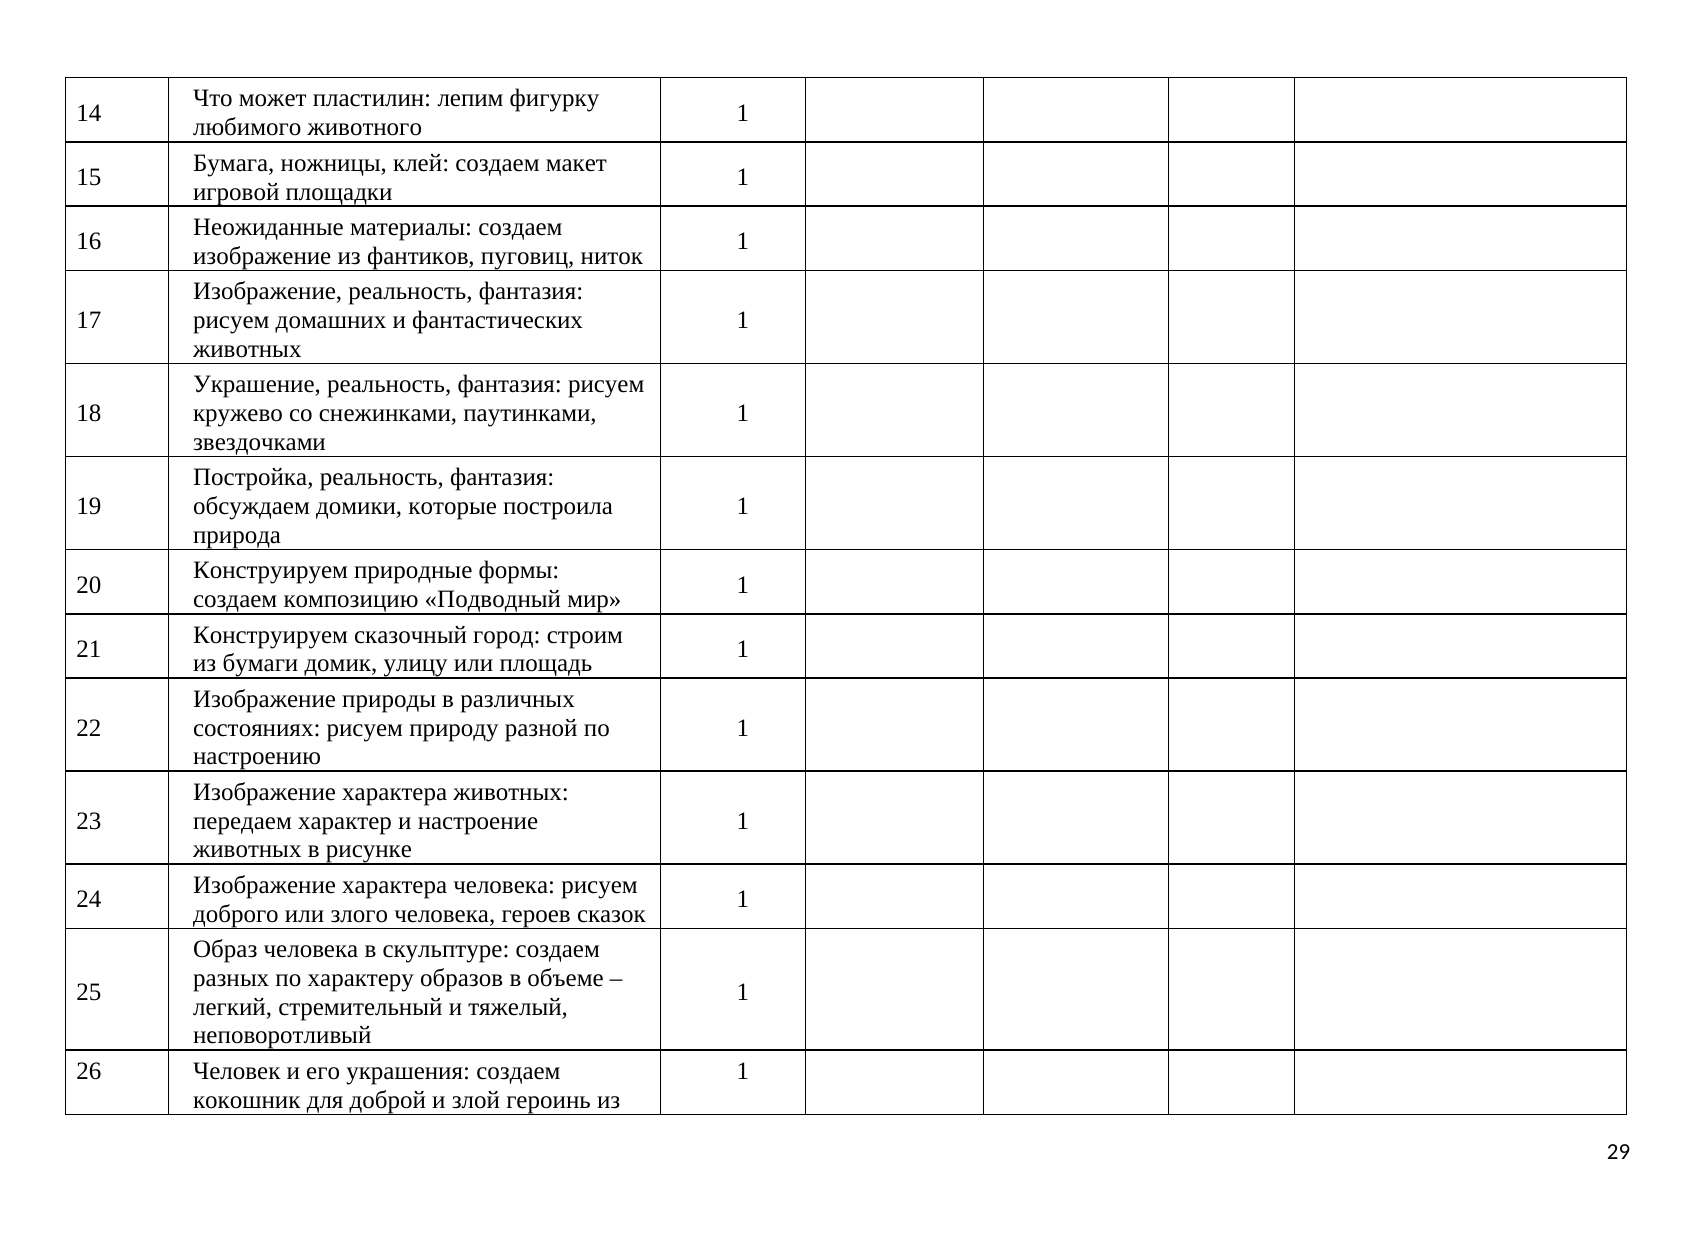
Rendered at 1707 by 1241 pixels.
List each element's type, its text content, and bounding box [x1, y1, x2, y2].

table_cell Изображение характера человека: рисуем доброго или злого человека, героев сказок [169, 865, 660, 927]
table_cell [1295, 364, 1626, 456]
table_cell [806, 772, 983, 863]
table_cell Постройка, реальность, фантазия: обсуждаем домики, которые построила природа [169, 457, 660, 549]
table_cell [806, 207, 983, 269]
table_cell [1169, 550, 1294, 613]
table_cell [984, 865, 1168, 927]
table_cell 19 [66, 457, 168, 549]
table_cell 1 [661, 1051, 805, 1113]
table_cell 1 [661, 772, 805, 863]
table_cell [984, 457, 1168, 549]
table_cell [806, 1051, 983, 1113]
table_cell [806, 679, 983, 770]
table_cell 1 [661, 550, 805, 613]
table_cell [1169, 772, 1294, 863]
table_cell [806, 615, 983, 677]
table_cell [984, 143, 1168, 205]
table_cell Неожиданные материалы: создаем изображение из фантиков, пуговиц, ниток [169, 207, 660, 269]
table_cell [1169, 364, 1294, 456]
table_cell [984, 772, 1168, 863]
table_cell 26 [66, 1051, 168, 1113]
table_cell Бумага, ножницы, клей: создаем макет игровой площадки [169, 143, 660, 205]
table_cell Что может пластилин: лепим фигурку любимого животного [169, 78, 660, 141]
table_cell [1169, 615, 1294, 677]
table_cell [1169, 929, 1294, 1049]
table_cell [984, 271, 1168, 363]
table_cell [1295, 457, 1626, 549]
table_cell 1 [661, 457, 805, 549]
table_cell [806, 364, 983, 456]
table_cell [1295, 865, 1626, 927]
table_cell Изображение, реальность, фантазия: рисуем домашних и фантастических животных [169, 271, 660, 363]
table_cell 21 [66, 615, 168, 677]
table_cell 20 [66, 550, 168, 613]
table_cell [1295, 207, 1626, 269]
table_cell 1 [661, 929, 805, 1049]
table_cell [1169, 78, 1294, 141]
table_cell Изображение характера животных: передаем характер и настроение животных в рисунке [169, 772, 660, 863]
table_cell [1295, 929, 1626, 1049]
table_cell [1169, 271, 1294, 363]
table_cell 18 [66, 364, 168, 456]
table_cell [984, 550, 1168, 613]
table_cell [984, 929, 1168, 1049]
table_cell [1295, 615, 1626, 677]
table_cell [806, 143, 983, 205]
table_cell 1 [661, 615, 805, 677]
table_cell [1295, 1051, 1626, 1113]
table_cell [1295, 143, 1626, 205]
table_cell Образ человека в скульптуре: создаем разных по характеру образов в объеме – легкий, стремительный и тяжелый, неповоротливый [169, 929, 660, 1049]
table_cell [806, 929, 983, 1049]
table_cell [984, 615, 1168, 677]
table_cell 25 [66, 929, 168, 1049]
table_cell [1295, 679, 1626, 770]
table_cell [1169, 207, 1294, 269]
table_cell [1169, 457, 1294, 549]
table_cell [1295, 772, 1626, 863]
table_cell [984, 679, 1168, 770]
table_cell 16 [66, 207, 168, 269]
table_cell Изображение природы в различных состояниях: рисуем природу разной по настроению [169, 679, 660, 770]
table_cell 17 [66, 271, 168, 363]
table_cell 1 [661, 143, 805, 205]
table_cell [1295, 550, 1626, 613]
table_cell 1 [661, 271, 805, 363]
table_cell [806, 271, 983, 363]
table_cell [1295, 271, 1626, 363]
table_cell 1 [661, 207, 805, 269]
table_cell 15 [66, 143, 168, 205]
table_cell [806, 78, 983, 141]
table_cell [1169, 143, 1294, 205]
table_cell 22 [66, 679, 168, 770]
table_cell 1 [661, 679, 805, 770]
table_cell Конструируем природные формы: создаем композицию «Подводный мир» [169, 550, 660, 613]
table_cell Конструируем сказочный город: строим из бумаги домик, улицу или площадь [169, 615, 660, 677]
table_cell 24 [66, 865, 168, 927]
table_cell 1 [661, 364, 805, 456]
table_cell 1 [661, 78, 805, 141]
table_cell [984, 207, 1168, 269]
table_cell 14 [66, 78, 168, 141]
table_cell [1169, 865, 1294, 927]
table_cell 23 [66, 772, 168, 863]
table_cell [984, 1051, 1168, 1113]
table_cell Украшение, реальность, фантазия: рисуем кружево со снежинками, паутинками, звездочками [169, 364, 660, 456]
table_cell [169, 1051, 660, 1113]
table_cell [806, 457, 983, 549]
table_cell [1295, 78, 1626, 141]
table_cell [984, 364, 1168, 456]
table_cell [806, 865, 983, 927]
table_cell [984, 78, 1168, 141]
table_cell [806, 550, 983, 613]
table_cell 1 [661, 865, 805, 927]
table_cell [1169, 679, 1294, 770]
table_cell [1169, 1051, 1294, 1113]
